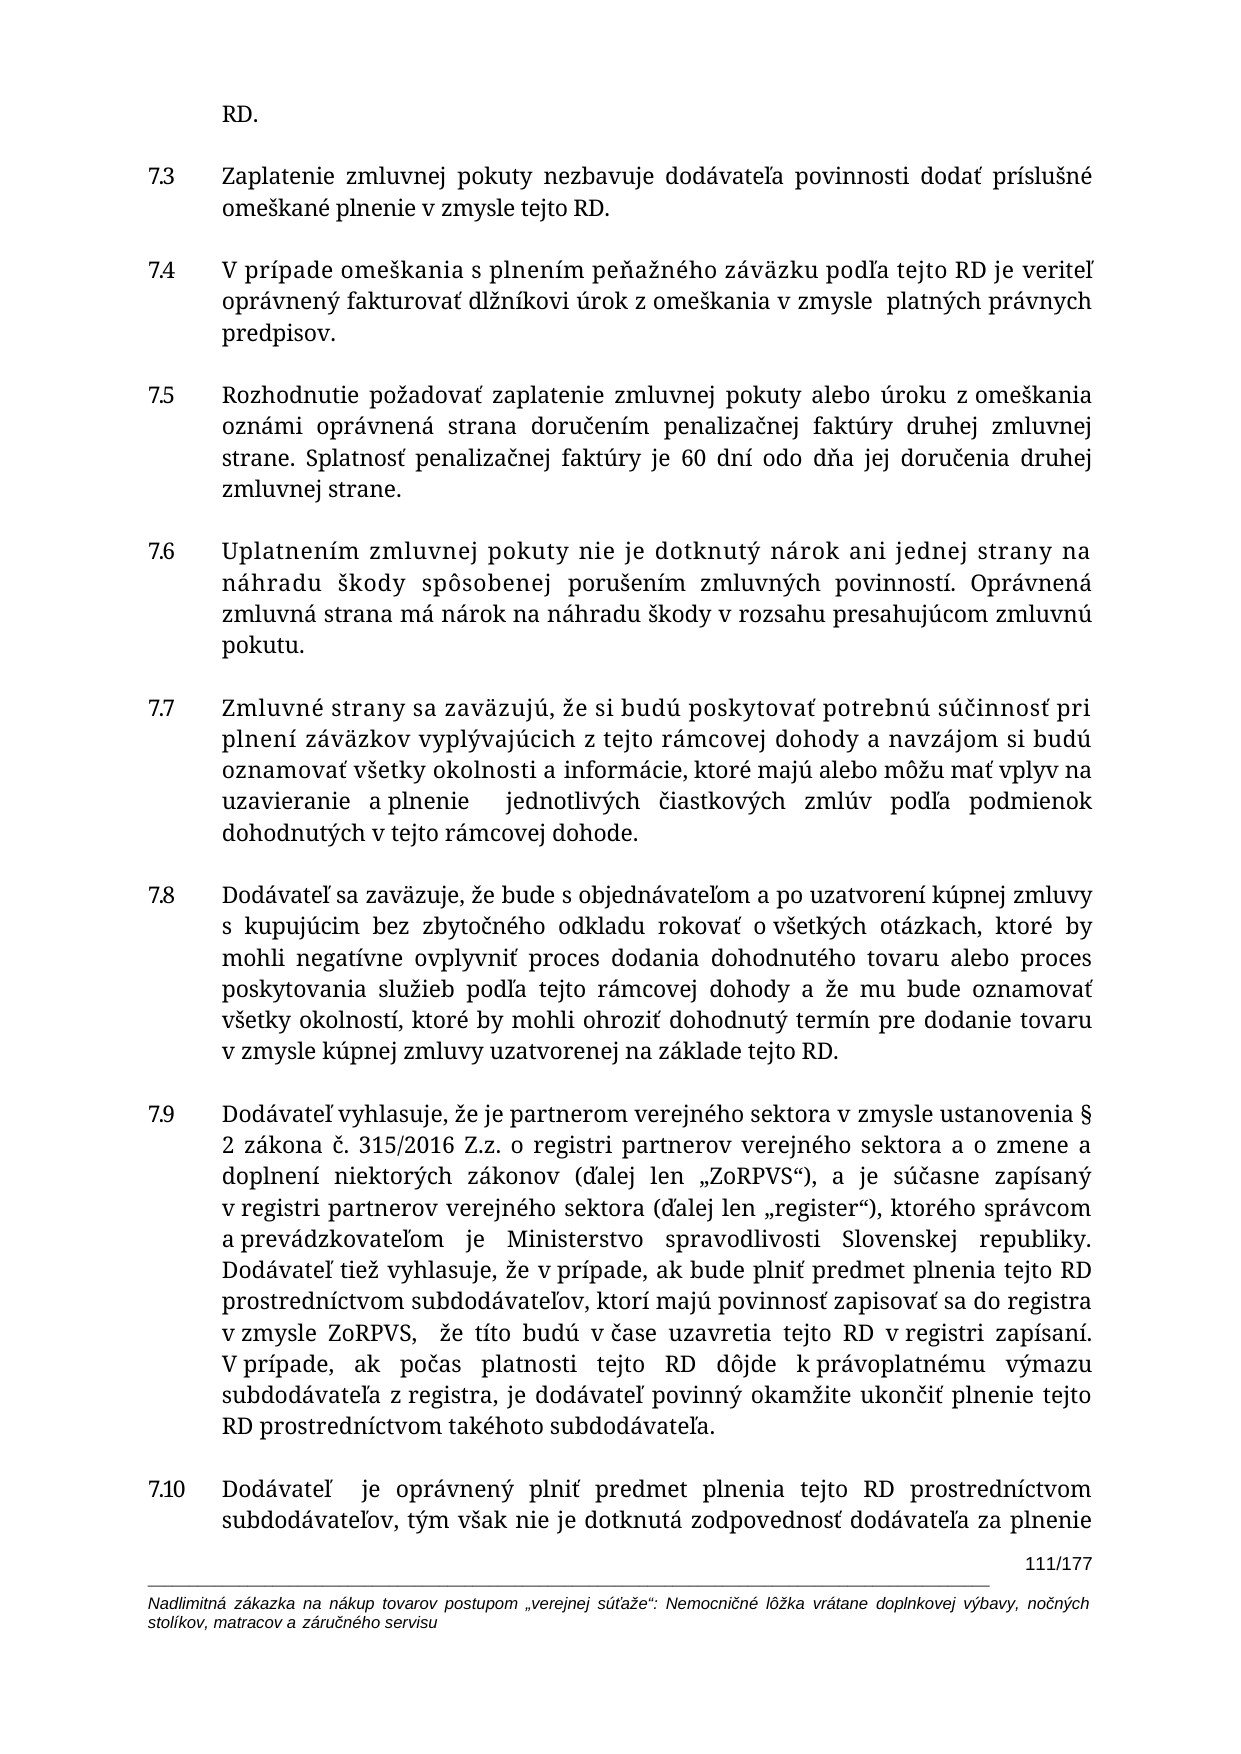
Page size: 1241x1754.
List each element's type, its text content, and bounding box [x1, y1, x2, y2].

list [148, 98, 1092, 129]
list Zaplatenie zmluvnej pokuty nezbavuje dodávateľa povinnosti dodať príslušné omeškané plnenie v zmysle tejto RD. [148, 160, 1092, 223]
list Dodávateľ sa zaväzuje, že bude s objednávateľom a po uzatvorení kúpnej zmluvy s kupujúcim bez zbytočného odkladu rokovať o všetkých otázkach, ktoré by mohli negatívne ovplyvniť proces dodania dohodnutého tovaru alebo proces poskytovania služieb podľa tejto rámcovej dohody a že mu bude oznamovať všetky okolností, ktoré by mohli ohroziť dohodnutý termín pre dodanie tovaru v zmysle kúpnej zmluvy uzatvorenej na základe tejto RD. [148, 879, 1092, 1067]
list Zmluvné strany sa zaväzujú, že si budú poskytovať potrebnú súčinnosť pri plnení záväzkov vyplývajúcich z tejto rámcovej dohody a navzájom si budú oznamovať všetky okolnosti a informácie, ktoré majú alebo môžu mať vplyv na uzavieranie a plnenie jednotlivých čiastkových zmlúv podľa podmienok dohodnutých v tejto rámcovej dohode. [148, 692, 1092, 848]
list Dodávateľ vyhlasuje, že je partnerom verejného sektora v zmysle ustanovenia § 2 zákona č. 315/2016 Z.z. o registri partnerov verejného sektora a o zmene a doplnení niektorých zákonov (ďalej len „ZoRPVS“), a je súčasne zapísaný v registri partnerov verejného sektora (ďalej len „register“), ktorého správcom a prevádzkovateľom je Ministerstvo spravodlivosti Slovenskej republiky. Dodávateľ tiež vyhlasuje, že v prípade, ak bude plniť predmet plnenia tejto RD prostredníctvom subdodávateľov, ktorí majú povinnosť zapisovať sa do registra v zmysle ZoRPVS, že títo budú v čase uzavretia tejto RD v registri zapísaní. V prípade, ak počas platnosti tejto RD dôjde k právoplatnému výmazu subdodávateľa z registra, je dodávateľ povinný okamžite ukončiť plnenie tejto RD prostredníctvom takéhoto subdodávateľa. [148, 1098, 1092, 1442]
list V prípade omeškania s plnením peňažného záväzku podľa tejto RD je veriteľ oprávnený fakturovať dlžníkovi úrok z omeškania v zmysle platných právnych predpisov. [148, 254, 1092, 348]
list Uplatnením zmluvnej pokuty nie je dotknutý nárok ani jednej strany na náhradu škody spôsobenej porušením zmluvných povinností. Oprávnená zmluvná strana má nárok na náhradu škody v rozsahu presahujúcom zmluvnú pokutu. [148, 535, 1092, 660]
list Rozhodnutie požadovať zaplatenie zmluvnej pokuty alebo úroku z omeškania oznámi oprávnená strana doručením penalizačnej faktúry druhej zmluvnej strane. Splatnosť penalizačnej faktúry je 60 dní odo dňa jej doručenia druhej zmluvnej strane. [148, 379, 1092, 504]
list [148, 1473, 1092, 1535]
